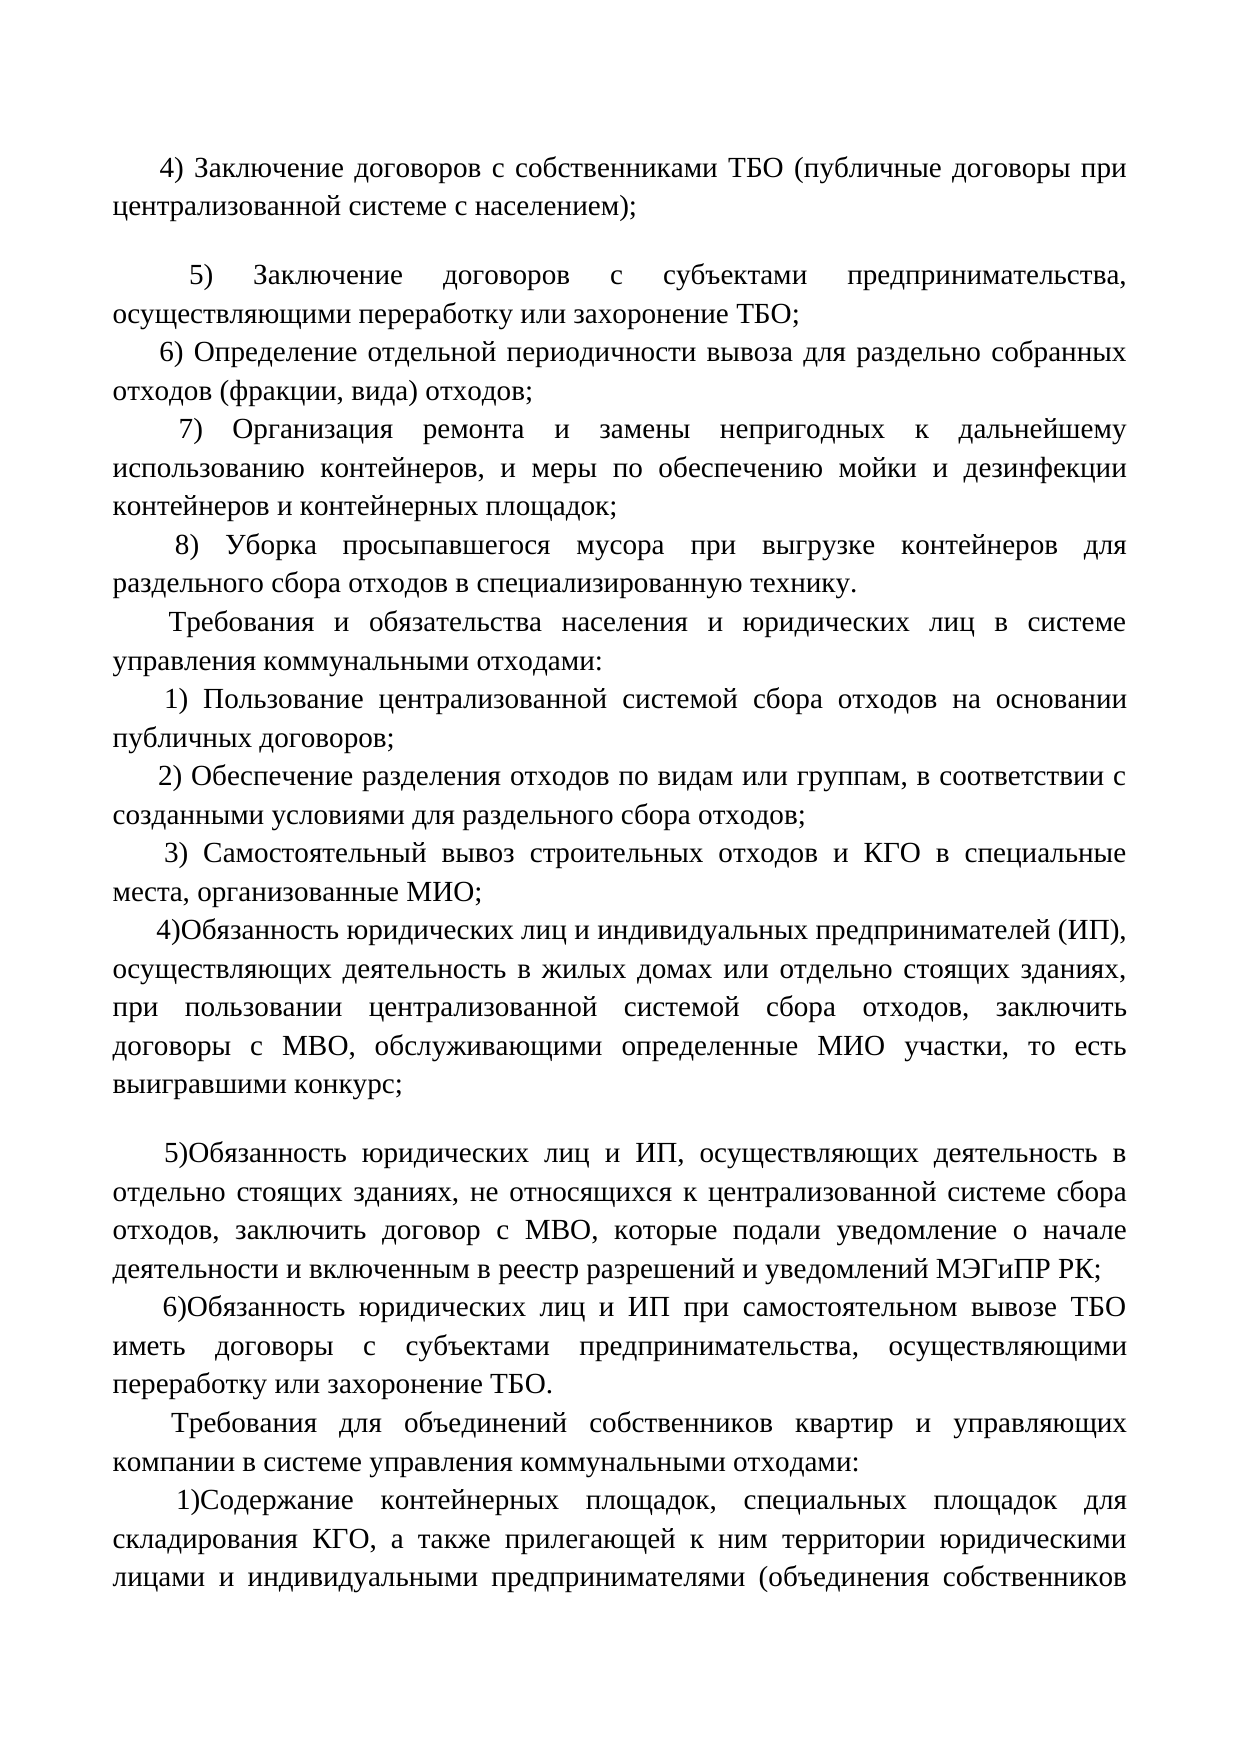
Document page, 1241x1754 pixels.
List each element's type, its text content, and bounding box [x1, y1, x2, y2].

text Требования для объединений собственников квартир и управляющих компании в системе управления коммунальными отходами: [112, 1405, 1128, 1477]
text 4)Обязанность юридических лиц и индивидуальных предпринимателей (ИП), осуществляющих деятельность в жилых домах или отдельно стоящих зданиях, при пользовании централизованной системой сбора отходов, заключить договоры с МВО, обслуживающими определенные МИО участки, то есть выигравшими конкурс; [112, 912, 1128, 1100]
text 5) Заключение договоров с субъектами предпринимательства, осуществляющими переработку или захоронение ТБО; [112, 257, 1128, 329]
text 2) Обеспечение разделения отходов по видам или группам, в соответствии с созданными условиями для раздельного сбора отходов; [112, 758, 1128, 830]
text 1) Пользование централизованной системой сбора отходов на основании публичных договоров; [112, 681, 1128, 753]
text 8) Уборка просыпавшегося мусора при выгрузке контейнеров для раздельного сбора отходов в специализированную технику. [112, 527, 1128, 599]
text 5)Обязанность юридических лиц и ИП, осуществляющих деятельность в отдельно стоящих зданиях, не относящихся к централизованной системе сбора отходов, заключить договор с МВО, которые подали уведомление о начале деятельности и включенным в реестр разрешений и уведомлений МЭГиПР РК; [112, 1135, 1128, 1284]
text 3) Самостоятельный вывоз строительных отходов и КГО в специальные места, организованные МИО; [112, 835, 1128, 907]
text 6) Определение отдельной периодичности вывоза для раздельно собранных отходов (фракции, вида) отходов; [112, 334, 1128, 406]
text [112, 1482, 1128, 1593]
text Требования и обязательства населения и юридических лиц в системе управления коммунальными отходами: [112, 604, 1128, 676]
text 6)Обязанность юридических лиц и ИП при самостоятельном вывозе ТБО иметь договоры с субъектами предпринимательства, осуществляющими переработку или захоронение ТБО. [112, 1289, 1128, 1400]
text 7) Организация ремонта и замены непригодных к дальнейшему использованию контейнеров, и меры по обеспечению мойки и дезинфекции контейнеров и контейнерных площадок; [112, 411, 1128, 522]
text 4) Заключение договоров с собственниками ТБО (публичные договоры при централизованной системе с населением); [112, 150, 1128, 222]
